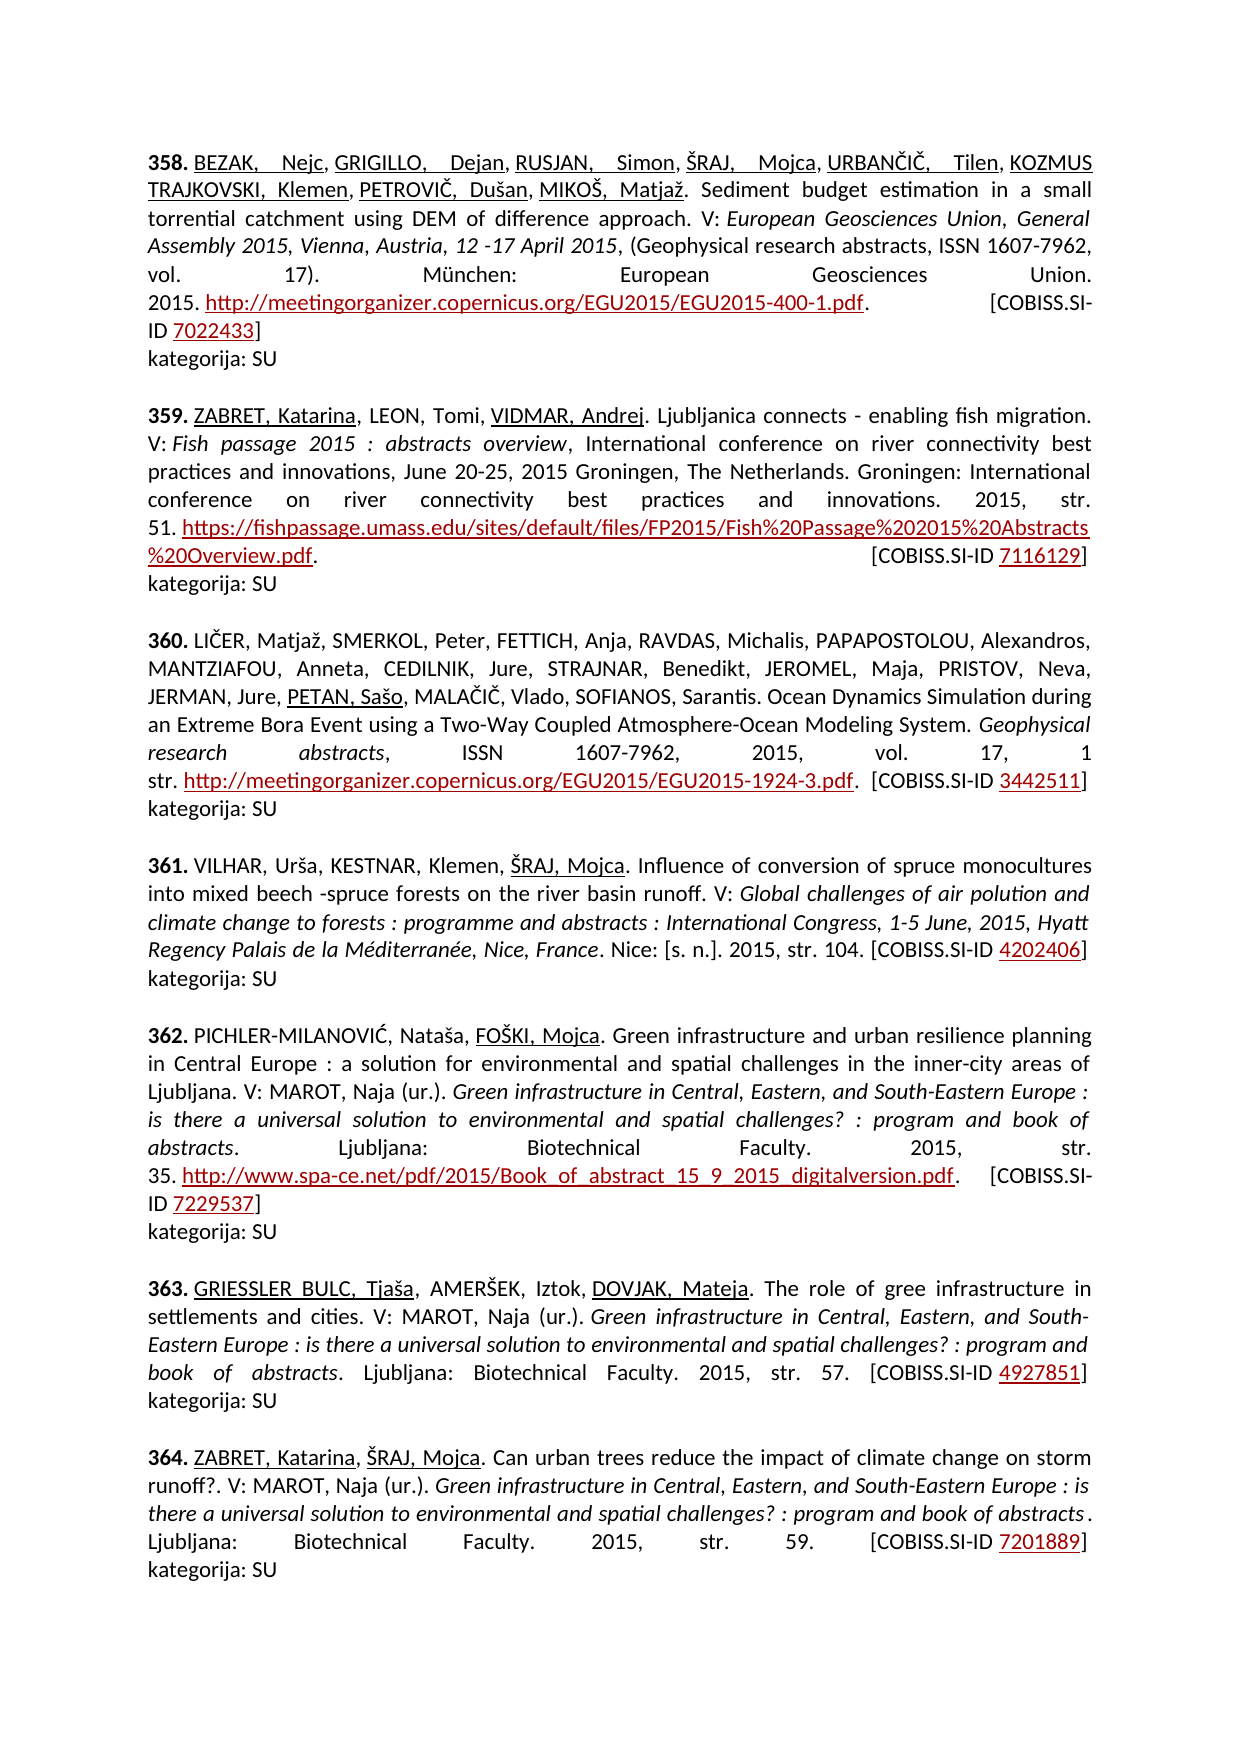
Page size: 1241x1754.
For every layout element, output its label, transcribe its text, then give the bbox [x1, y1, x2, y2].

text 358. BEZAK, Nejc, GRIGILLO, Dejan, RUSJAN, Simon, ŠRAJ, Mojca, URBANČIČ, Tilen, KOZMUS TRAJKOVSKI, Klemen, PETROVIČ, Dušan, MIKOŠ, Matjaž. Sediment budget estimation in a small torrential catchment using DEM of difference approach. V: European Geosciences Union, General Assembly 2015, Vienna, Austria, 12 -17 April 2015, (Geophysical research abstracts, ISSN 1607-7962, vol. 17). München: European Geosciences Union. 2015. http://meetingorganizer.copernicus.org/EGU2015/EGU2015-400-1.pdf. [COBISS.SI-ID 7022433] kategorija: SU [148, 148, 1093, 372]
text 360. LIČER, Matjaž, SMERKOL, Peter, FETTICH, Anja, RAVDAS, Michalis, PAPAPOSTOLOU, Alexandros, MANTZIAFOU, Anneta, CEDILNIK, Jure, STRAJNAR, Benedikt, JEROMEL, Maja, PRISTOV, Neva, JERMAN, Jure, PETAN, Sašo, MALAČIČ, Vlado, SOFIANOS, Sarantis. Ocean Dynamics Simulation during an Extreme Bora Event using a Two-Way Coupled Atmosphere-Ocean Modeling System. Geophysical research abstracts, ISSN 1607-7962, 2015, vol. 17, 1 str. http://meetingorganizer.copernicus.org/EGU2015/EGU2015-1924-3.pdf. [COBISS.SI-ID 3442511] kategorija: SU [148, 626, 1093, 822]
text 362. PICHLER-MILANOVIĆ, Nataša, FOŠKI, Mojca. Green infrastructure and urban resilience planning in Central Europe : a solution for environmental and spatial challenges in the inner-city areas of Ljubljana. V: MAROT, Naja (ur.). Green infrastructure in Central, Eastern, and South-Eastern Europe : is there a universal solution to environmental and spatial challenges? : program and book of abstracts. Ljubljana: Biotechnical Faculty. 2015, str. 35. http://www.spa-ce.net/pdf/2015/Book_of_abstract_15_9_2015_digitalversion.pdf. [COBISS.SI-ID 7229537] kategorija: SU [148, 1021, 1093, 1245]
text 364. ZABRET, Katarina, ŠRAJ, Mojca. Can urban trees reduce the impact of climate change on storm runoff?. V: MAROT, Naja (ur.). Green infrastructure in Central, Eastern, and South-Eastern Europe : is there a universal solution to environmental and spatial challenges? : program and book of abstracts. Ljubljana: Biotechnical Faculty. 2015, str. 59. [COBISS.SI-ID 7201889] kategorija: SU [148, 1443, 1093, 1583]
text 361. VILHAR, Urša, KESTNAR, Klemen, ŠRAJ, Mojca. Influence of conversion of spruce monocultures into mixed beech -spruce forests on the river basin runoff. V: Global challenges of air polution and climate change to forests : programme and abstracts : International Congress, 1-5 June, 2015, Hyatt Regency Palais de la Méditerranée, Nice, France. Nice: [s. n.]. 2015, str. 104. [COBISS.SI-ID 4202406] kategorija: SU [148, 852, 1093, 992]
text 363. GRIESSLER BULC, Tjaša, AMERŠEK, Iztok, DOVJAK, Mateja. The role of gree infrastructure in settlements and cities. V: MAROT, Naja (ur.). Green infrastructure in Central, Eastern, and South-Eastern Europe : is there a universal solution to environmental and spatial challenges? : program and book of abstracts. Ljubljana: Biotechnical Faculty. 2015, str. 57. [COBISS.SI-ID 4927851] kategorija: SU [148, 1274, 1093, 1414]
text 359. ZABRET, Katarina, LEON, Tomi, VIDMAR, Andrej. Ljubljanica connects - enabling fish migration. V: Fish passage 2015 : abstracts overview, International conference on river connectivity best practices and innovations, June 20-25, 2015 Groningen, The Netherlands. Groningen: International conference on river connectivity best practices and innovations. 2015, str. 51. https://fishpassage.umass.edu/sites/default/files/FP2015/Fish%20Passage%202015%20Abstracts%20Overview.pdf. [COBISS.SI-ID 7116129] kategorija: SU [148, 401, 1093, 597]
